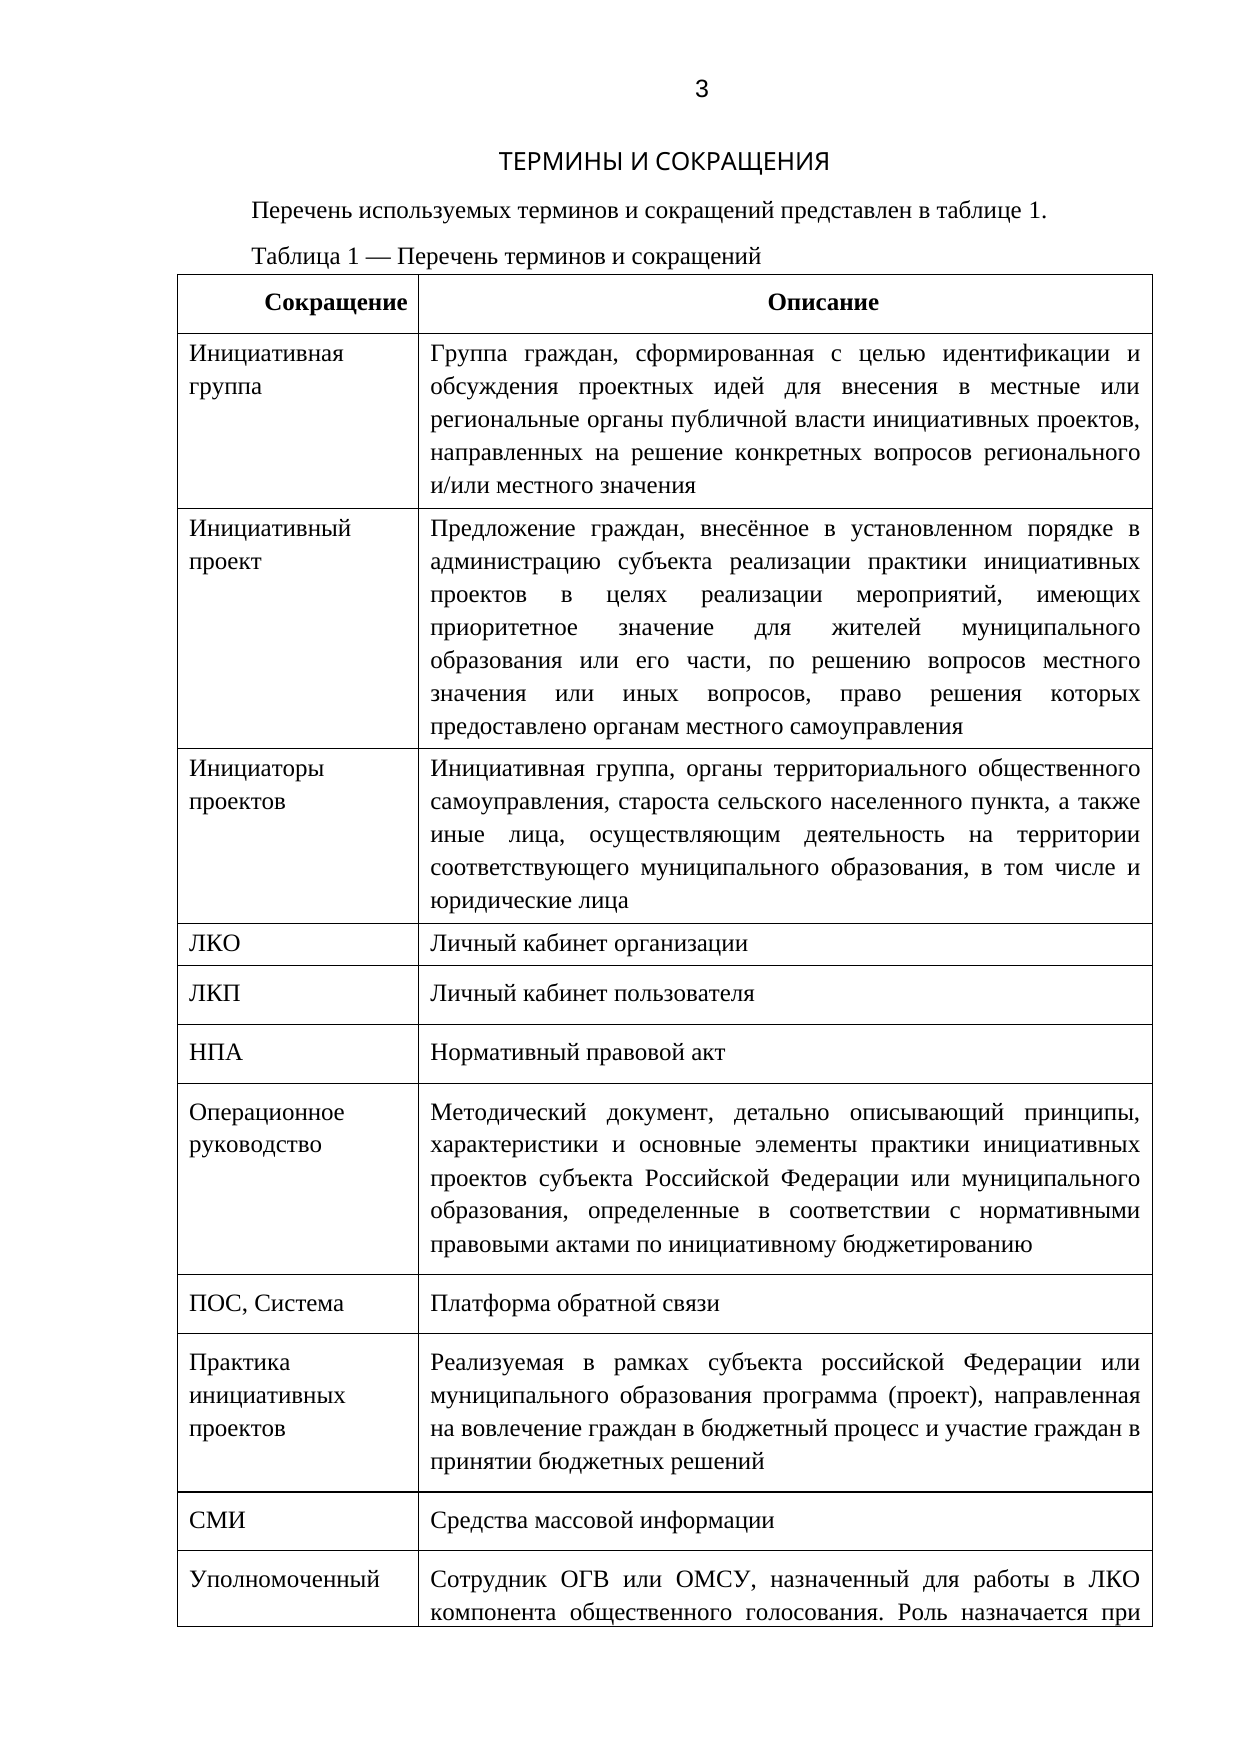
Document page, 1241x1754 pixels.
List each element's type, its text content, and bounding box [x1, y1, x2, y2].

table_cell Инициаторы проектов [178, 749, 418, 922]
table_header Описание [419, 275, 1152, 333]
table_cell Методический документ, детально описывающий принципы, характеристики и основные элементы практики инициативных проектов субъекта Российской Федерации или муниципального образования, определенные в соответствии с нормативными правовыми актами по инициативному бюджетированию [419, 1084, 1152, 1274]
text Таблица 1 — Перечень терминов и сокращений [177, 241, 1152, 270]
table_cell Личный кабинет пользователя [419, 966, 1152, 1024]
table_cell ЛКП [178, 966, 418, 1024]
list ТЕРМИНЫ и СОКРАЩЕНИЯ [177, 144, 1152, 178]
table_cell Инициативная группа, органы территориального общественного самоуправления, староста сельского населенного пункта, а также иные лица, осуществляющим деятельность на территории соответствующего муниципального образования, в том числе и юридические лица [419, 749, 1152, 922]
table_cell ПОС, Система [178, 1275, 418, 1333]
text Перечень используемых терминов и сокращений представлен в таблице 1. [177, 195, 1152, 224]
table_cell Средства массовой информации [419, 1493, 1152, 1550]
table_header Сокращение [178, 275, 418, 333]
table_cell Группа граждан, сформированная с целью идентификации и обсуждения проектных идей для внесения в местные или региональные органы публичной власти инициативных проектов, направленных на решение конкретных вопросов регионального и/или местного значения [419, 334, 1152, 507]
table_cell Предложение граждан, внесённое в установленном порядке в администрацию субъекта реализации практики инициативных проектов в целях реализации мероприятий, имеющих приоритетное значение для жителей муниципального образования или его части, по решению вопросов местного значения или иных вопросов, право решения которых предоставлено органам местного самоуправления [419, 509, 1152, 748]
table_cell Практика инициативных проектов [178, 1334, 418, 1491]
table_cell НПА [178, 1025, 418, 1083]
table_cell СМИ [178, 1493, 418, 1550]
table_cell Уполномоченный [178, 1551, 418, 1626]
table_cell Инициативный проект [178, 509, 418, 748]
table_cell Платформа обратной связи [419, 1275, 1152, 1333]
table_cell Личный кабинет организации [419, 924, 1152, 965]
table_cell Нормативный правовой акт [419, 1025, 1152, 1083]
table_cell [419, 1551, 1152, 1626]
table_cell Инициативная группа [178, 334, 418, 507]
table_cell ЛКО [178, 924, 418, 965]
table_cell Реализуемая в рамках субъекта российской Федерации или муниципального образования программа (проект), направленная на вовлечение граждан в бюджетный процесс и участие граждан в принятии бюджетных решений [419, 1334, 1152, 1491]
table_cell Операционное руководство [178, 1084, 418, 1274]
